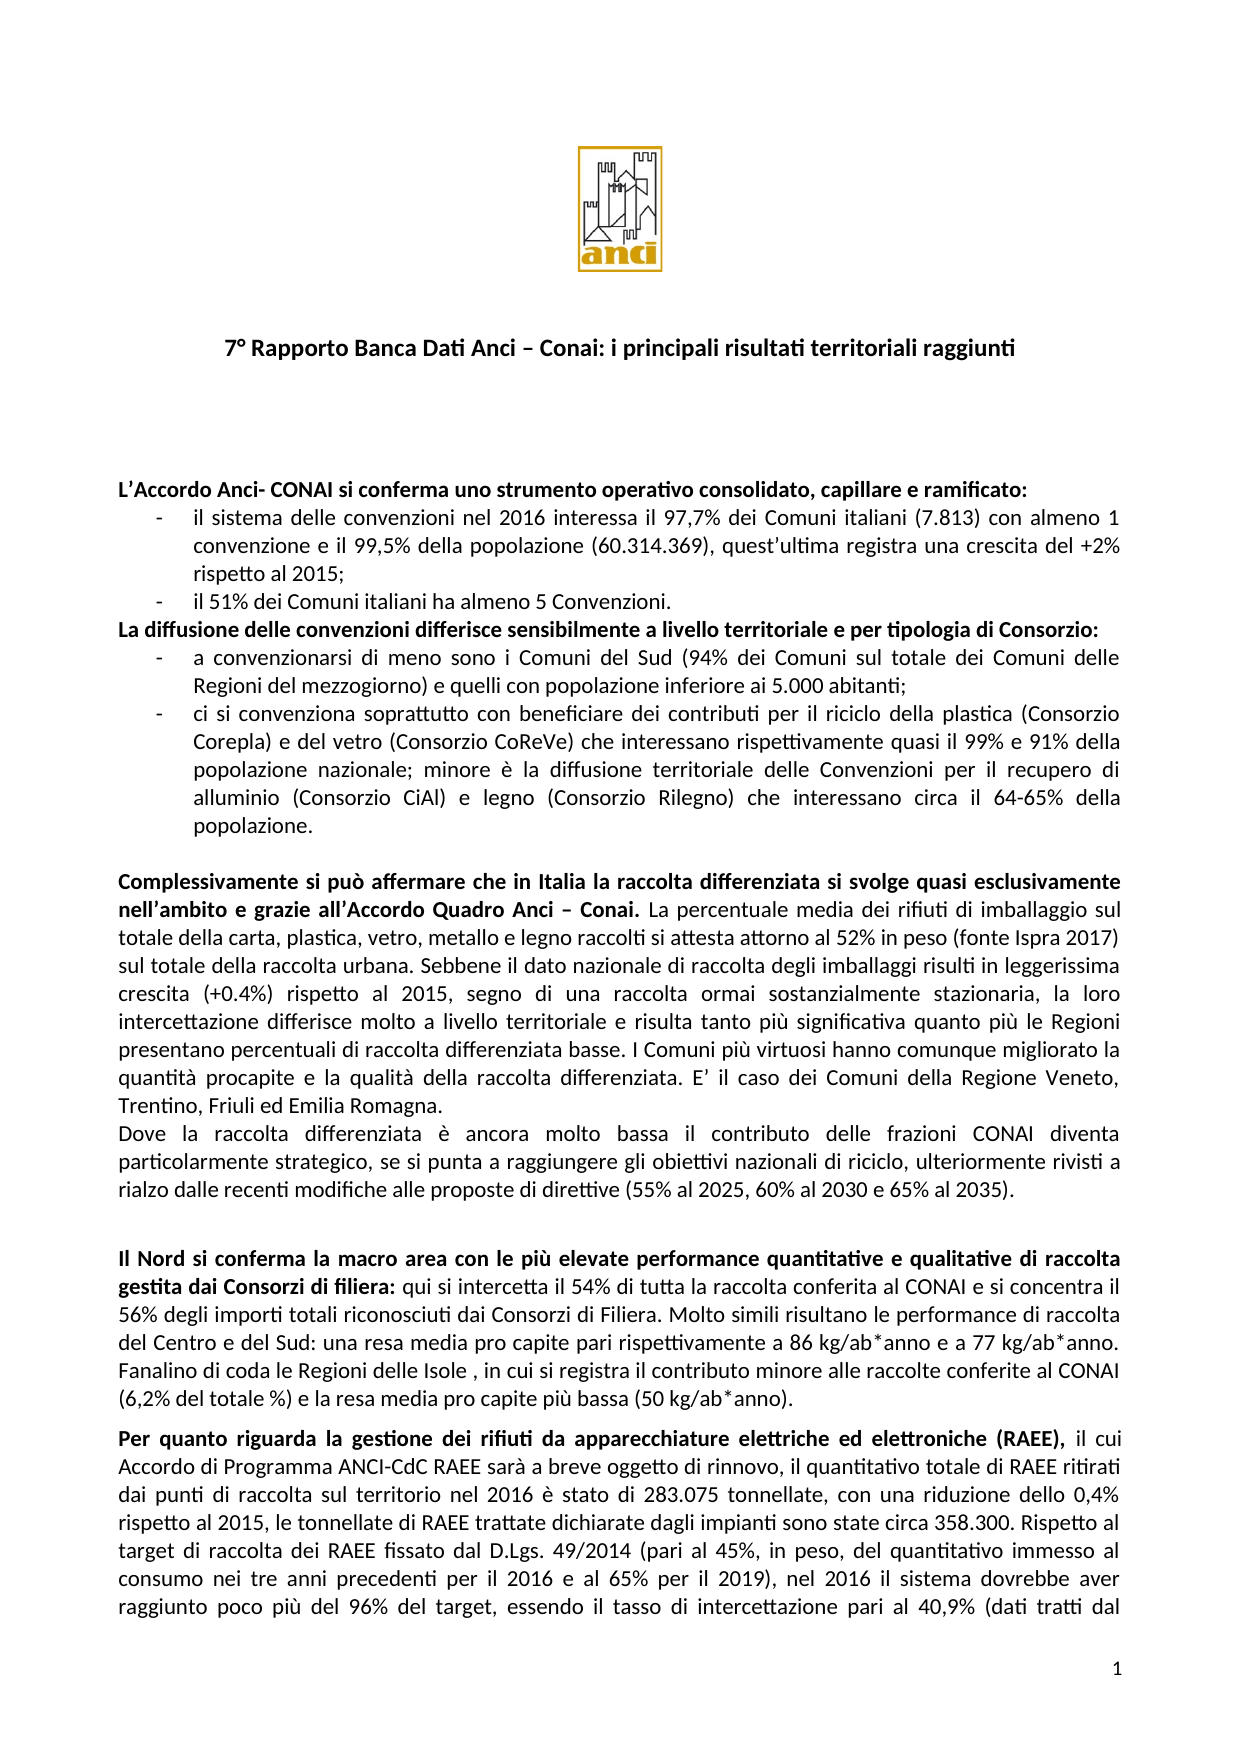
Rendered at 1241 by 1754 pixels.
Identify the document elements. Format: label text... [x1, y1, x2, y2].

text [118, 1424, 1122, 1621]
picture [577, 146, 663, 272]
text La diffusione delle convenzioni differisce sensibilmente a livello territoriale e per tipologia di Consorzio: [118, 615, 1122, 643]
list a convenzionarsi di meno sono i Comuni del Sud (94% dei Comuni sul totale dei Comuni delle Regioni del mezzogiorno) e quelli con popolazione inferiore ai 5.000 abitanti; [156, 643, 1122, 699]
text Complessivamente si può affermare che in Italia la raccolta differenziata si svolge quasi esclusivamente nell’ambito e grazie all’Accordo Quadro Anci – Conai. La percentuale media dei rifiuti di imballaggio sul totale della carta, plastica, vetro, metallo e legno raccolti si attesta attorno al 52% in peso (fonte Ispra 2017) sul totale della raccolta urbana. Sebbene il dato nazionale di raccolta degli imballaggi risulti in leggerissima crescita (+0.4%) rispetto al 2015, segno di una raccolta ormai sostanzialmente stazionaria, la loro intercettazione differisce molto a livello territoriale e risulta tanto più significativa quanto più le Regioni presentano percentuali di raccolta differenziata basse. I Comuni più virtuosi hanno comunque migliorato la quantità procapite e la qualità della raccolta differenziata. E’ il caso dei Comuni della Regione Veneto, Trentino, Friuli ed Emilia Romagna. [118, 867, 1122, 1119]
text 7° Rapporto Banca Dati Anci – Conai: i principali risultati territoriali raggiunti [118, 333, 1122, 363]
text L’Accordo Anci- CONAI si conferma uno strumento operativo consolidato, capillare e ramificato: [118, 475, 1122, 503]
list il sistema delle convenzioni nel 2016 interessa il 97,7% dei Comuni italiani (7.813) con almeno 1 convenzione e il 99,5% della popolazione (60.314.369), quest’ultima registra una crescita del +2% rispetto al 2015; [156, 503, 1122, 587]
list ci si convenziona soprattutto con beneficiare dei contributi per il riciclo della plastica (Consorzio Corepla) e del vetro (Consorzio CoReVe) che interessano rispettivamente quasi il 99% e 91% della popolazione nazionale; minore è la diffusione territoriale delle Convenzioni per il recupero di alluminio (Consorzio CiAl) e legno (Consorzio Rilegno) che interessano circa il 64-65% della popolazione. [156, 699, 1122, 839]
list il 51% dei Comuni italiani ha almeno 5 Convenzioni. [156, 587, 1122, 615]
text Dove la raccolta differenziata è ancora molto bassa il contributo delle frazioni CONAI diventa particolarmente strategico, se si punta a raggiungere gli obiettivi nazionali di riciclo, ulteriormente rivisti a rialzo dalle recenti modifiche alle proposte di direttive (55% al 2025, 60% al 2030 e 65% al 2035). [118, 1119, 1122, 1203]
text Il Nord si conferma la macro area con le più elevate performance quantitative e qualitative di raccolta gestita dai Consorzi di filiera: qui si intercetta il 54% di tutta la raccolta conferita al CONAI e si concentra il 56% degli importi totali riconosciuti dai Consorzi di Filiera. Molto simili risultano le performance di raccolta del Centro e del Sud: una resa media pro capite pari rispettivamente a 86 kg/ab*anno e a 77 kg/ab*anno. Fanalino di coda le Regioni delle Isole , in cui si registra il contributo minore alle raccolte conferite al CONAI (6,2% del totale %) e la resa media pro capite più bassa (50 kg/ab*anno). [118, 1244, 1122, 1412]
